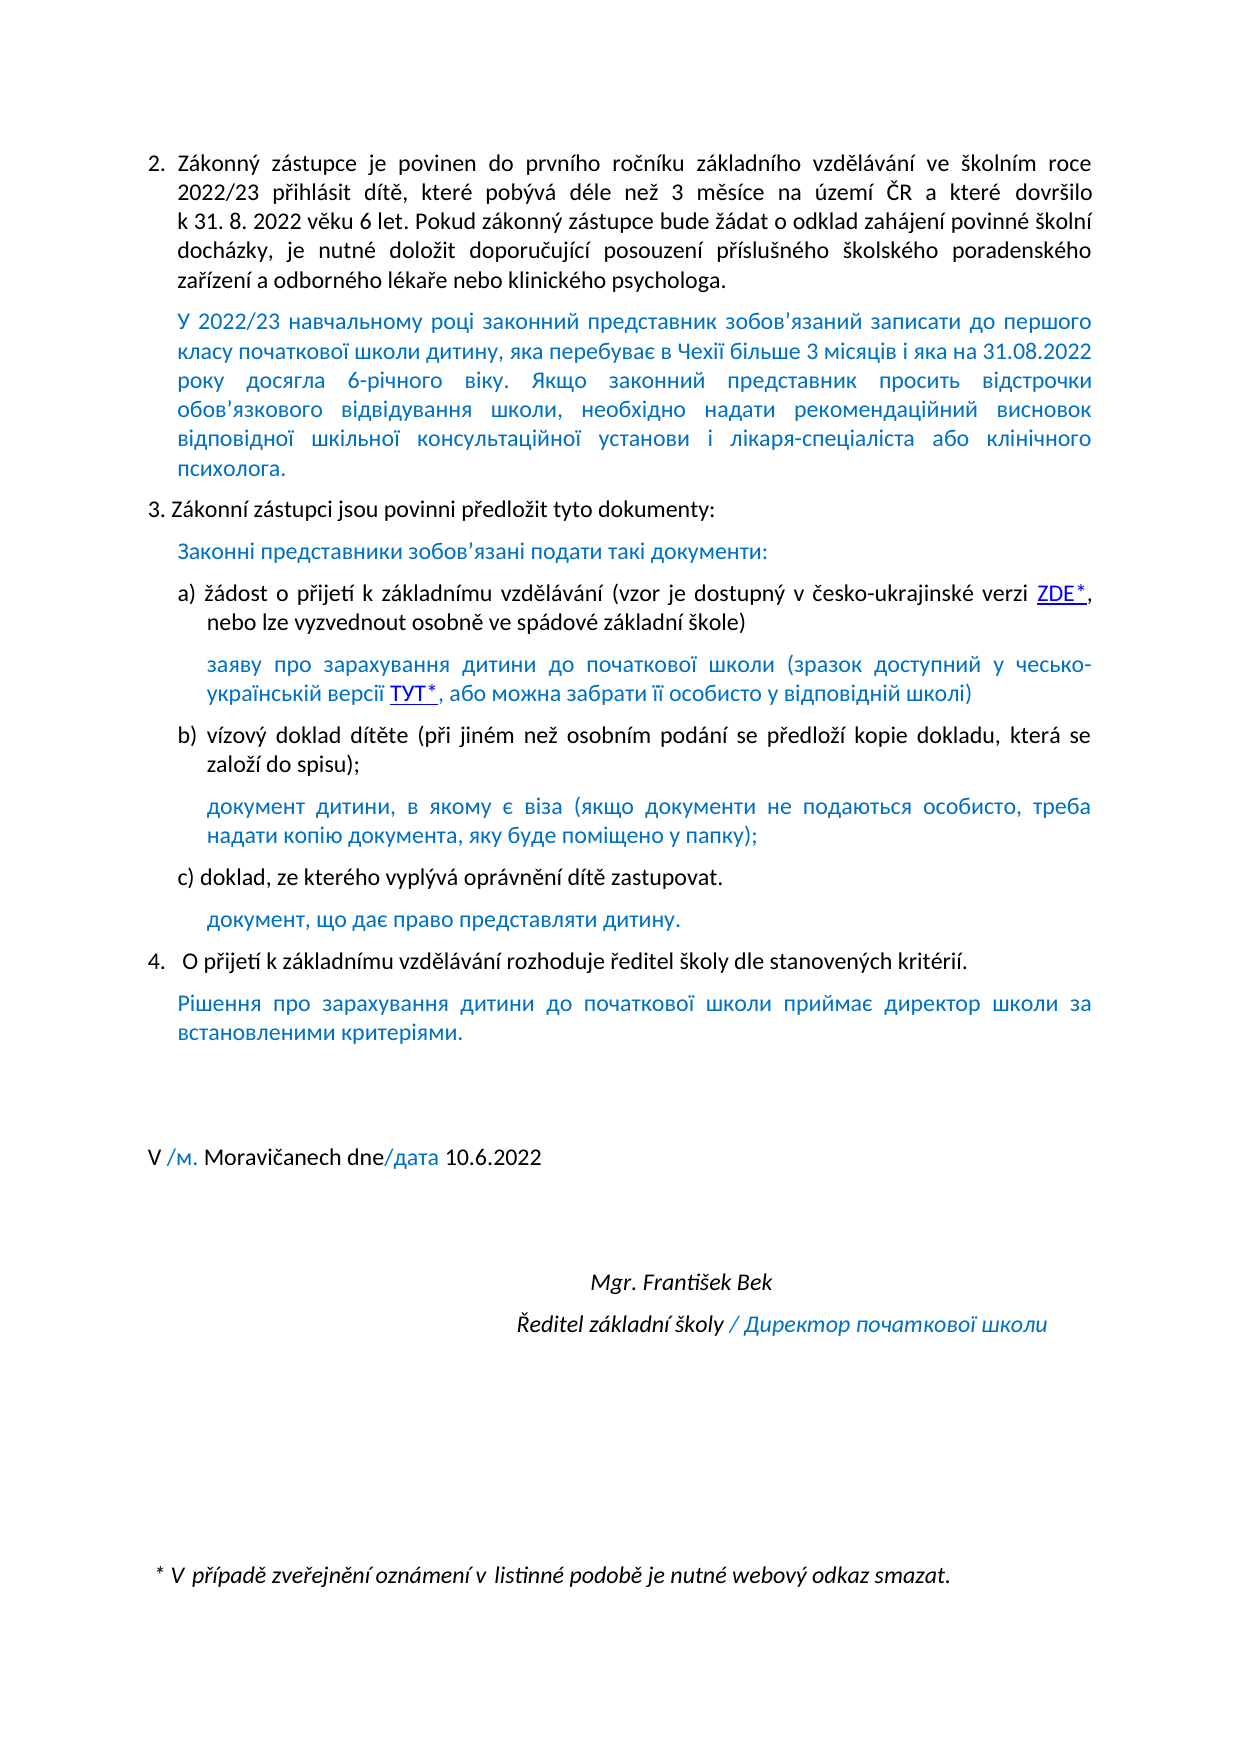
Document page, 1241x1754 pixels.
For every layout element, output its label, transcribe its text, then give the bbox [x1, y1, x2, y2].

text Ředitel základní školy / Директор початкової школи [516, 1309, 1093, 1338]
text V /м. Moravičanech dne/дата 10.6.2022 [148, 1142, 1093, 1171]
text Рішення про зарахування дитини до початкової школи приймає директор школи за встановленими критеріями. [177, 988, 1093, 1046]
text Законні представники зобов’язані подати такі документи: [177, 536, 1093, 566]
text 4. O přijetí k základnímu vzdělávání rozhoduje ředitel školy dle stanovených kritérií. [148, 946, 1093, 975]
text документ, що дає право представляти дитину. [177, 904, 1093, 933]
text документ дитини, в якому є віза (якщо документи не подаються особисто, треба надати копію документа, яку буде поміщено у папку); [177, 791, 1093, 850]
text * V případě zveřejnění oznámení v listinné podobě je nutné webový odkaz smazat. [148, 1560, 1093, 1589]
text 3. Zákonní zástupci jsou povinni předložit tyto dokumenty: [148, 494, 1093, 524]
text c) doklad, ze kterého vyplývá oprávnění dítě zastupovat. [177, 862, 1093, 892]
text заяву про зарахування дитини до початкової школи (зразок доступний у чесько-українській версії ТУТ*, або можна забрати її особисто у відповідній школі) [177, 649, 1093, 708]
text a) žádost o přijetí k základnímu vzdělávání (vzor je dostupný v česko-ukrajinské verzi ZDE*, nebo lze vyzvednout osobně ve spádové základní škole) [177, 578, 1093, 637]
text b) vízový doklad dítěte (při jiném než osobním podání se předloží kopie dokladu, která se založí do spisu); [177, 720, 1093, 779]
text 2. Zákonný zástupce je povinen do prvního ročníku základního vzdělávání ve školním roce 2022/23 přihlásit dítě, které pobývá déle než 3 měsíce na území ČR a které dovršilo k 31. 8. 2022 věku 6 let. Pokud zákonný zástupce bude žádat o odklad zahájení povinné školní docházky, je nutné doložit doporučující posouzení příslušného školského poradenského zařízení a odborného lékaře nebo klinického psychologa. [148, 148, 1093, 294]
text Mgr. František Bek [516, 1267, 1093, 1297]
text У 2022/23 навчальному році законний представник зобов’язаний записати до першого класу початкової школи дитину, яка перебуває в Чехії більше 3 місяців і яка на 31.08.2022 року досягла 6-річного віку. Якщо законний представник просить відстрочки обов’язкового відвідування школи, необхідно надати рекомендаційний висновок відповідної шкільної консультаційної установи і лікаря-спеціаліста або клінічного психолога. [148, 306, 1093, 482]
